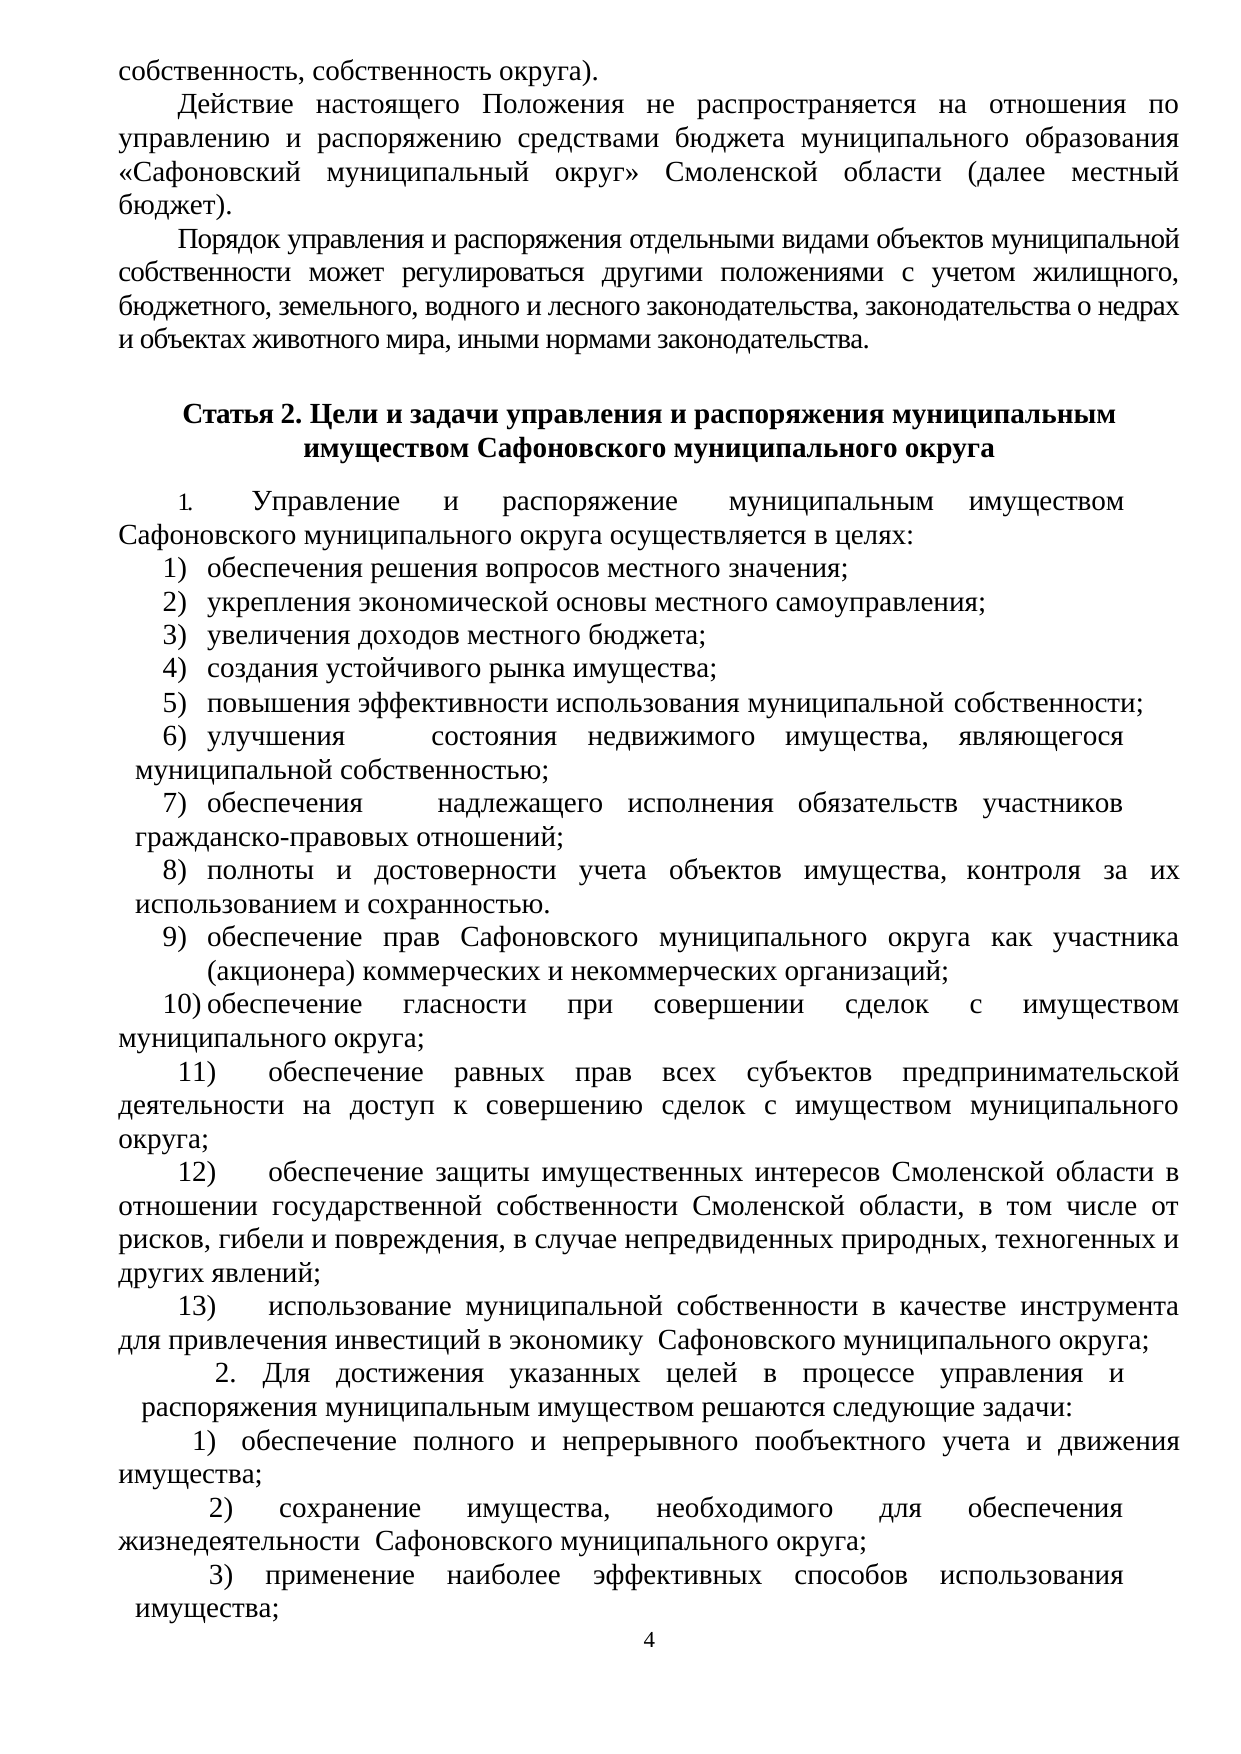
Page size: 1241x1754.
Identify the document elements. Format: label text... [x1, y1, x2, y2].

text Действие настоящего Положения не распространяется на отношения по управлению и распоряжению средствами бюджета муниципального образования «Сафоновский муниципальный округ» Смоленской области (далее местный бюджет). [118, 87, 1180, 221]
list использование муниципальной собственности в качестве инструмента для привлечения инвестиций в экономику Сафоновского муниципального округа; [118, 1288, 1180, 1356]
text Порядок управления и распоряжения отдельными видами объектов муниципальной собственности может регулироваться другими положениями с учетом жилищного, бюджетного, земельного, водного и лесного законодательства, законодательства о недрах и объектах животного мира, иными нормами законодательства. [118, 221, 1180, 355]
list улучшения состояния недвижимого имущества, являющегося муниципальной собственностью; [135, 718, 1180, 785]
list укрепления экономической основы местного самоуправления; [162, 584, 1180, 617]
list обеспечения надлежащего исполнения обязательств участников гражданско-правовых отношений; [135, 785, 1180, 852]
list обеспечение полного и непрерывного пообъектного учета и движения имущества; [118, 1423, 1180, 1490]
list обеспечение равных прав всех субъектов предпринимательской деятельности на доступ к совершению сделок с имуществом муниципального округа; [118, 1054, 1180, 1154]
list Управление и распоряжение муниципальным имуществом Сафоновского муниципального округа осуществляется в целях: [118, 483, 1180, 550]
list создания устойчивого рынка имущества; [162, 651, 1180, 685]
list обеспечение гласности при совершении сделок с имуществом муниципального округа; [118, 987, 1180, 1054]
text Статья 2. Цели и задачи управления и распоряжения муниципальным имуществом Сафоновского муниципального округа [118, 396, 1180, 463]
list повышения эффективности использования муниципальной собственности; [135, 685, 1180, 718]
list применение наиболее эффективных способов использования имущества; [135, 1557, 1180, 1624]
list обеспечения решения вопросов местного значения; [162, 550, 1180, 584]
list увеличения доходов местного бюджета; [162, 618, 1180, 651]
list полноты и достоверности учета объектов имущества, контроля за их использованием и сохранностью. [135, 852, 1180, 919]
list обеспечение прав Сафоновского муниципального округа как участника (акционера) коммерческих и некоммерческих организаций; [162, 919, 1180, 987]
list Для достижения указанных целей в процессе управления и распоряжения муниципальным имуществом решаются следующие задачи: [141, 1356, 1180, 1423]
list обеспечение защиты имущественных интересов Смоленской области в отношении государственной собственности Смоленской области, в том числе от рисков, гибели и повреждения, в случае непредвиденных природных, техногенных и других явлений; [118, 1154, 1180, 1288]
list сохранение имущества, необходимого для обеспечения жизнедеятельности Сафоновского муниципального округа; [118, 1490, 1180, 1557]
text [118, 53, 1180, 87]
